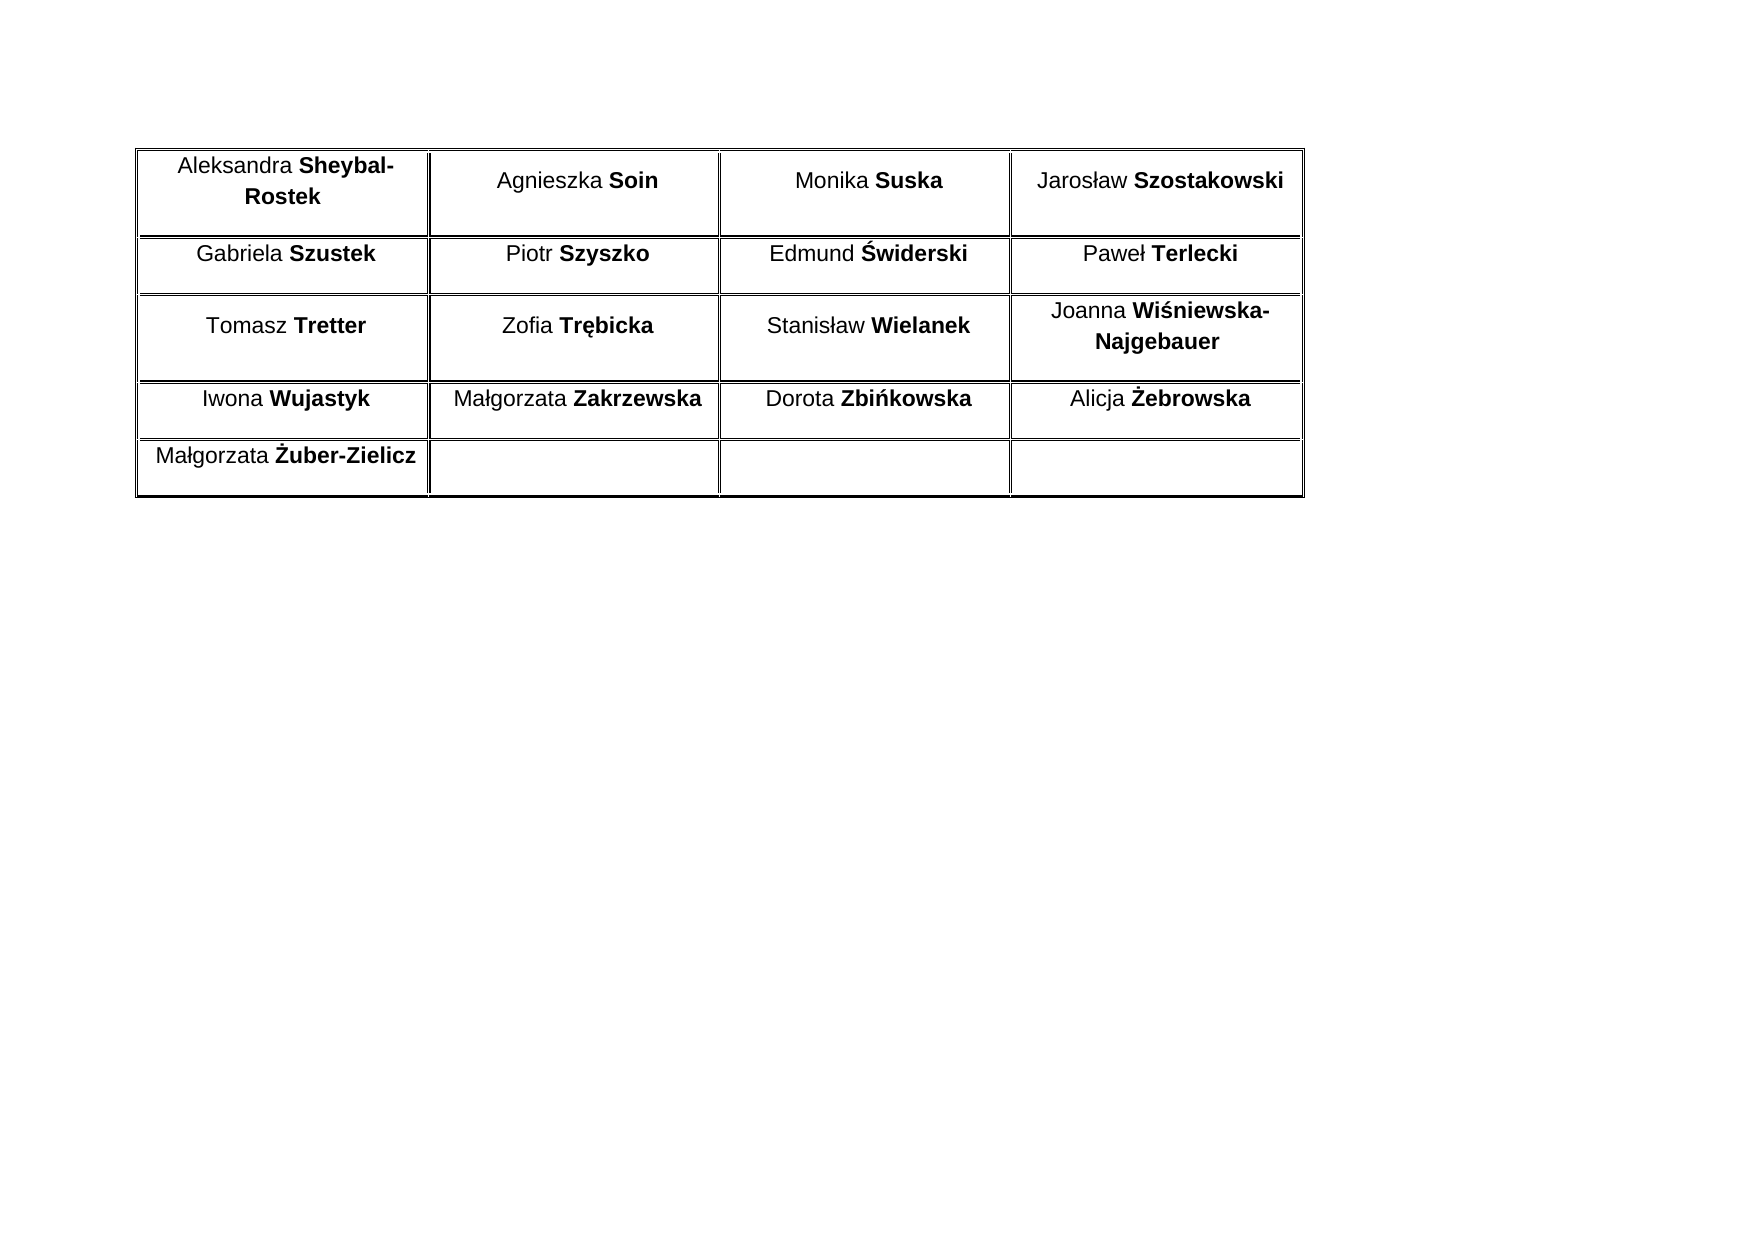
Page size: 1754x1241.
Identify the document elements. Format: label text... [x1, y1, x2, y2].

table_cell Paweł Terlecki [1012, 235, 1302, 293]
table_cell Małgorzata Zakrzewska [431, 384, 718, 438]
table_cell Tomasz Tretter [136, 293, 429, 380]
table_cell Jarosław Szostakowski [1011, 151, 1302, 235]
table_cell Stanisław Wielanek [721, 296, 1009, 380]
table_cell Agnieszka Soin [429, 151, 720, 235]
table_cell Iwona Wujastyk [138, 380, 427, 438]
table_cell Piotr Szyszko [431, 239, 718, 293]
table_cell Alicja Żebrowska [1012, 380, 1302, 438]
table_cell Monika Suska [720, 151, 1011, 235]
table_cell Dorota Zbińkowska [721, 384, 1009, 438]
table_cell [720, 441, 1011, 495]
table_cell Zofia Trębicka [431, 296, 718, 380]
table_cell Małgorzata Żuber-Zielicz [136, 438, 429, 495]
table_cell Edmund Świderski [721, 239, 1009, 293]
table_cell Joanna Wiśniewska-Najgebauer [1011, 293, 1303, 380]
table_cell [429, 441, 720, 495]
table_cell Gabriela Szustek [138, 235, 427, 293]
table_cell [1011, 438, 1303, 495]
table_cell Aleksandra Sheybal-Rostek [136, 149, 429, 235]
